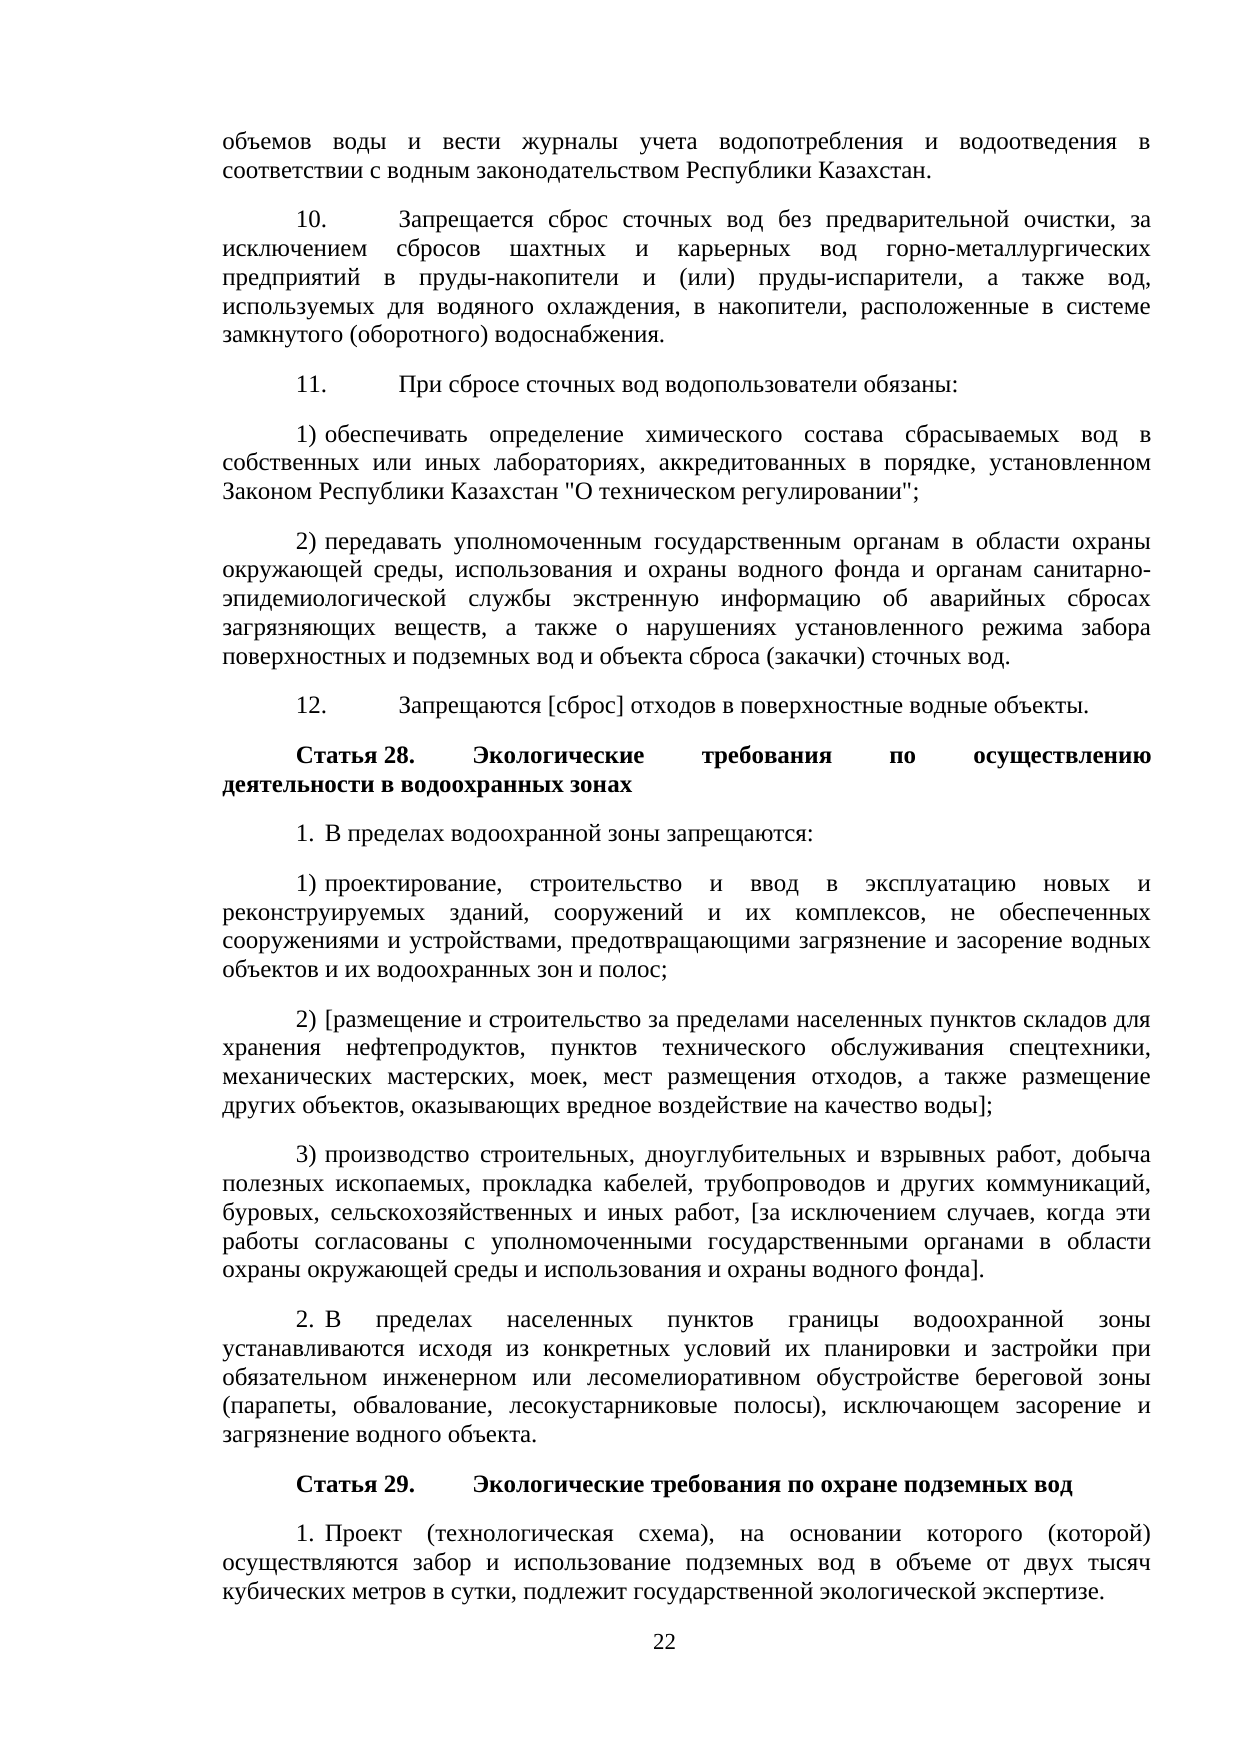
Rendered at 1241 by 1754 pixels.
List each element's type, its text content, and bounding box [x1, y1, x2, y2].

list Запрещаются [сброс] отходов в поверхностные водные объекты. [222, 690, 1152, 719]
list [размещение и строительство за пределами населенных пунктов складов для хранения нефтепродуктов, пунктов технического обслуживания спецтехники, механических мастерских, моек, мест размещения отходов, а также размещение других объектов, оказывающих вредное воздействие на качество воды]; [222, 1004, 1152, 1119]
list передавать уполномоченным государственным органам в области охраны окружающей среды, использования и охраны водного фонда и органам санитарно-эпидемиологической службы экстренную информацию об аварийных сбросах загрязняющих веществ, а также о нарушениях установленного режима забора поверхностных и подземных вод и объекта сброса (закачки) сточных вод. [222, 526, 1152, 669]
subtitle Экологические требования по охране подземных вод [222, 1469, 1152, 1497]
list В пределах населенных пунктов границы водоохранной зоны устанавливаются исходя из конкретных условий их планировки и застройки при обязательном инженерном или лесомелиоративном обустройстве береговой зоны (парапеты, обвалование, лесокустарниковые полосы), исключающем засорение и загрязнение водного объекта. [222, 1304, 1152, 1448]
list Проект (технологическая схема), на основании которого (которой) осуществляются забор и использование подземных вод в объеме от двух тысяч кубических метров в сутки, подлежит государственной экологической экспертизе. [222, 1518, 1152, 1604]
list В пределах водоохранной зоны запрещаются: [222, 818, 1152, 847]
subtitle Экологические требования по осуществлению деятельности в водоохранных зонах [222, 740, 1152, 797]
list проектирование, строительство и ввод в эксплуатацию новых и реконструируемых зданий, сооружений и их комплексов, не обеспеченных сооружениями и устройствами, предотвращающими загрязнение и засорение водных объектов и их водоохранных зон и полос; [222, 868, 1152, 983]
list Запрещается сброс сточных вод без предварительной очистки, за исключением сбросов шахтных и карьерных вод горно-металлургических предприятий в пруды-накопители и (или) пруды-испарители, а также вод, используемых для водяного охлаждения, в накопители, расположенные в системе замкнутого (оборотного) водоснабжения. [222, 204, 1152, 348]
list обеспечивать определение химического состава сбрасываемых вод в собственных или иных лабораториях, аккредитованных в порядке, установленном Законом Республики Казахстан "О техническом регулировании"; [222, 419, 1152, 505]
list При сбросе сточных вод водопользователи обязаны: [222, 369, 1152, 398]
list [222, 126, 1152, 184]
list производство строительных, дноуглубительных и взрывных работ, добыча полезных ископаемых, прокладка кабелей, трубопроводов и других коммуникаций, буровых, сельскохозяйственных и иных работ, [за исключением случаев, когда эти работы согласованы с уполномоченными государственными органами в области охраны окружающей среды и использования и охраны водного фонда]. [222, 1139, 1152, 1283]
